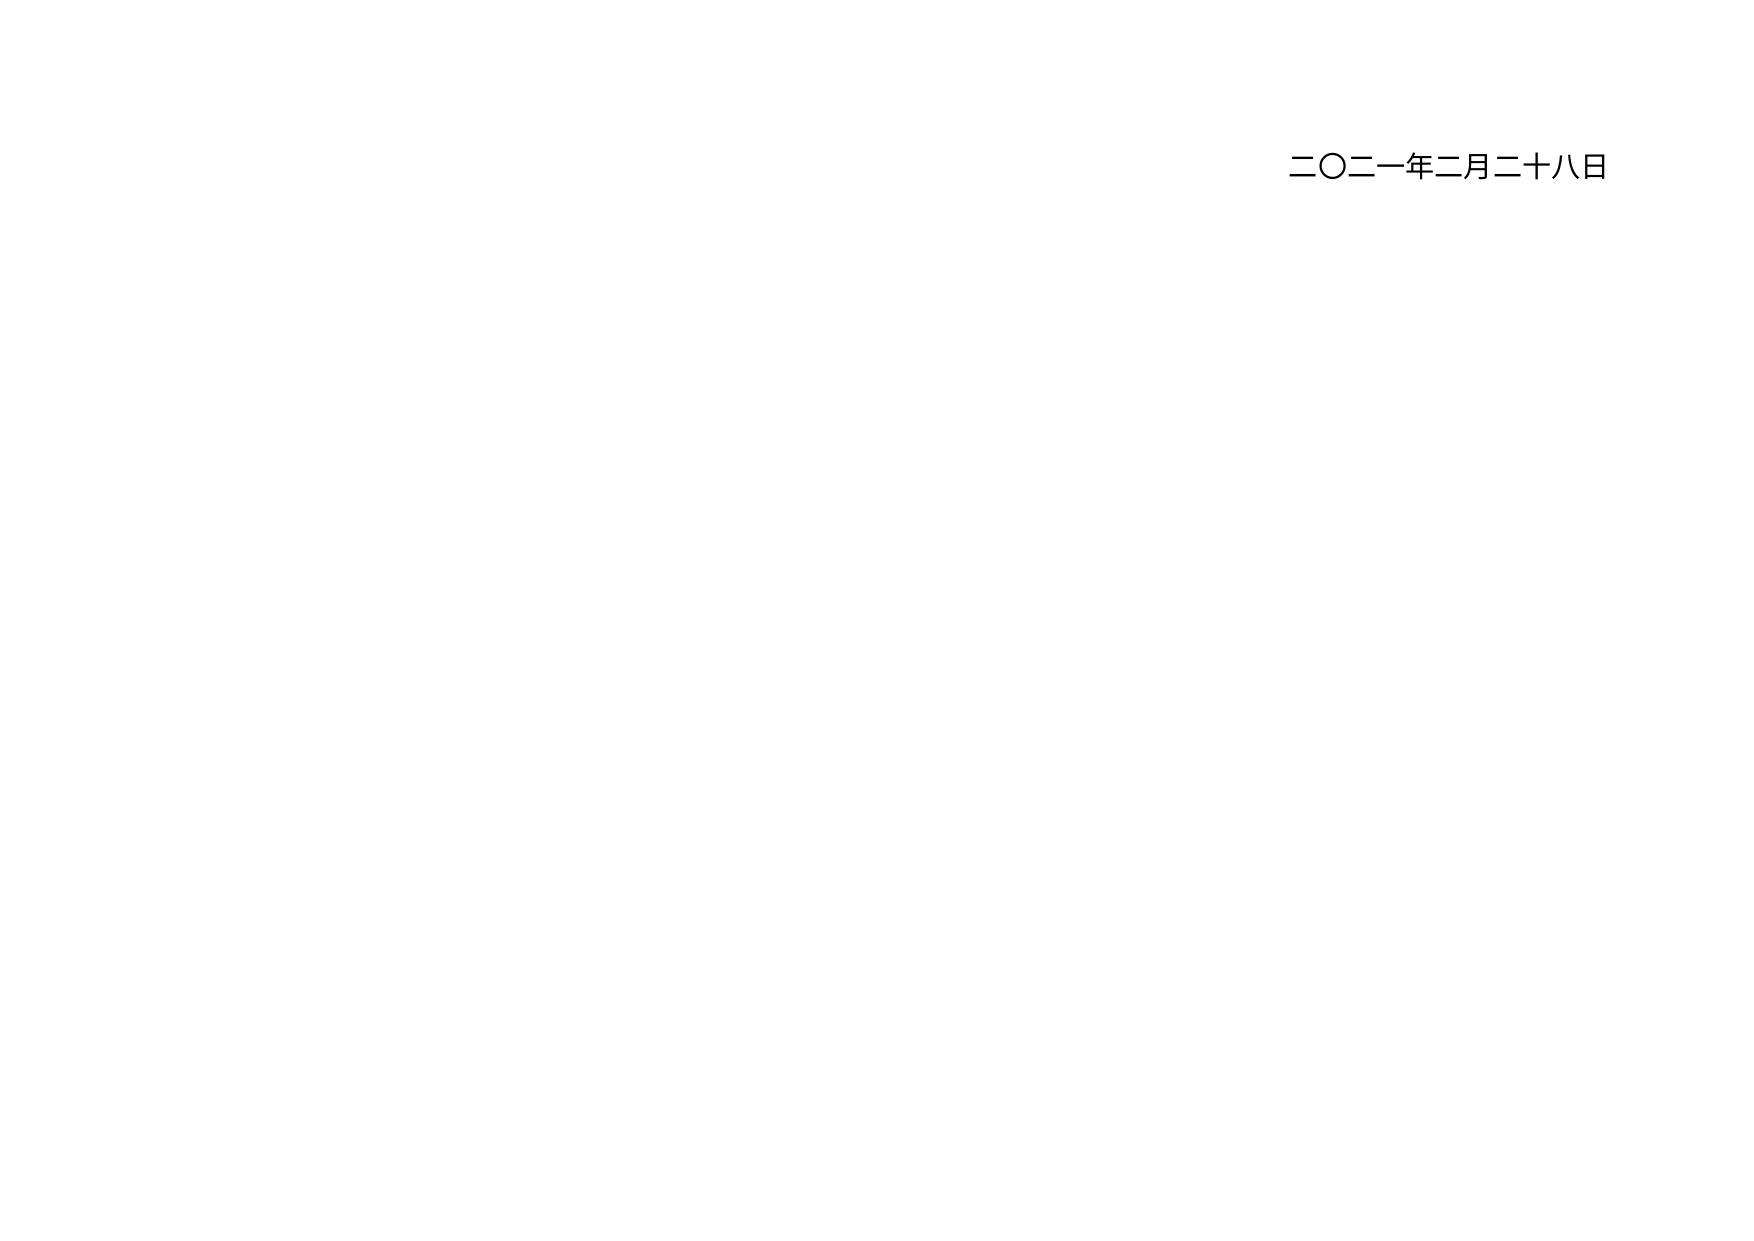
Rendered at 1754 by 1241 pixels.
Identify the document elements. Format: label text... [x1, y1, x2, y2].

text 二〇二一年二月二十八日 [150, 133, 1609, 198]
